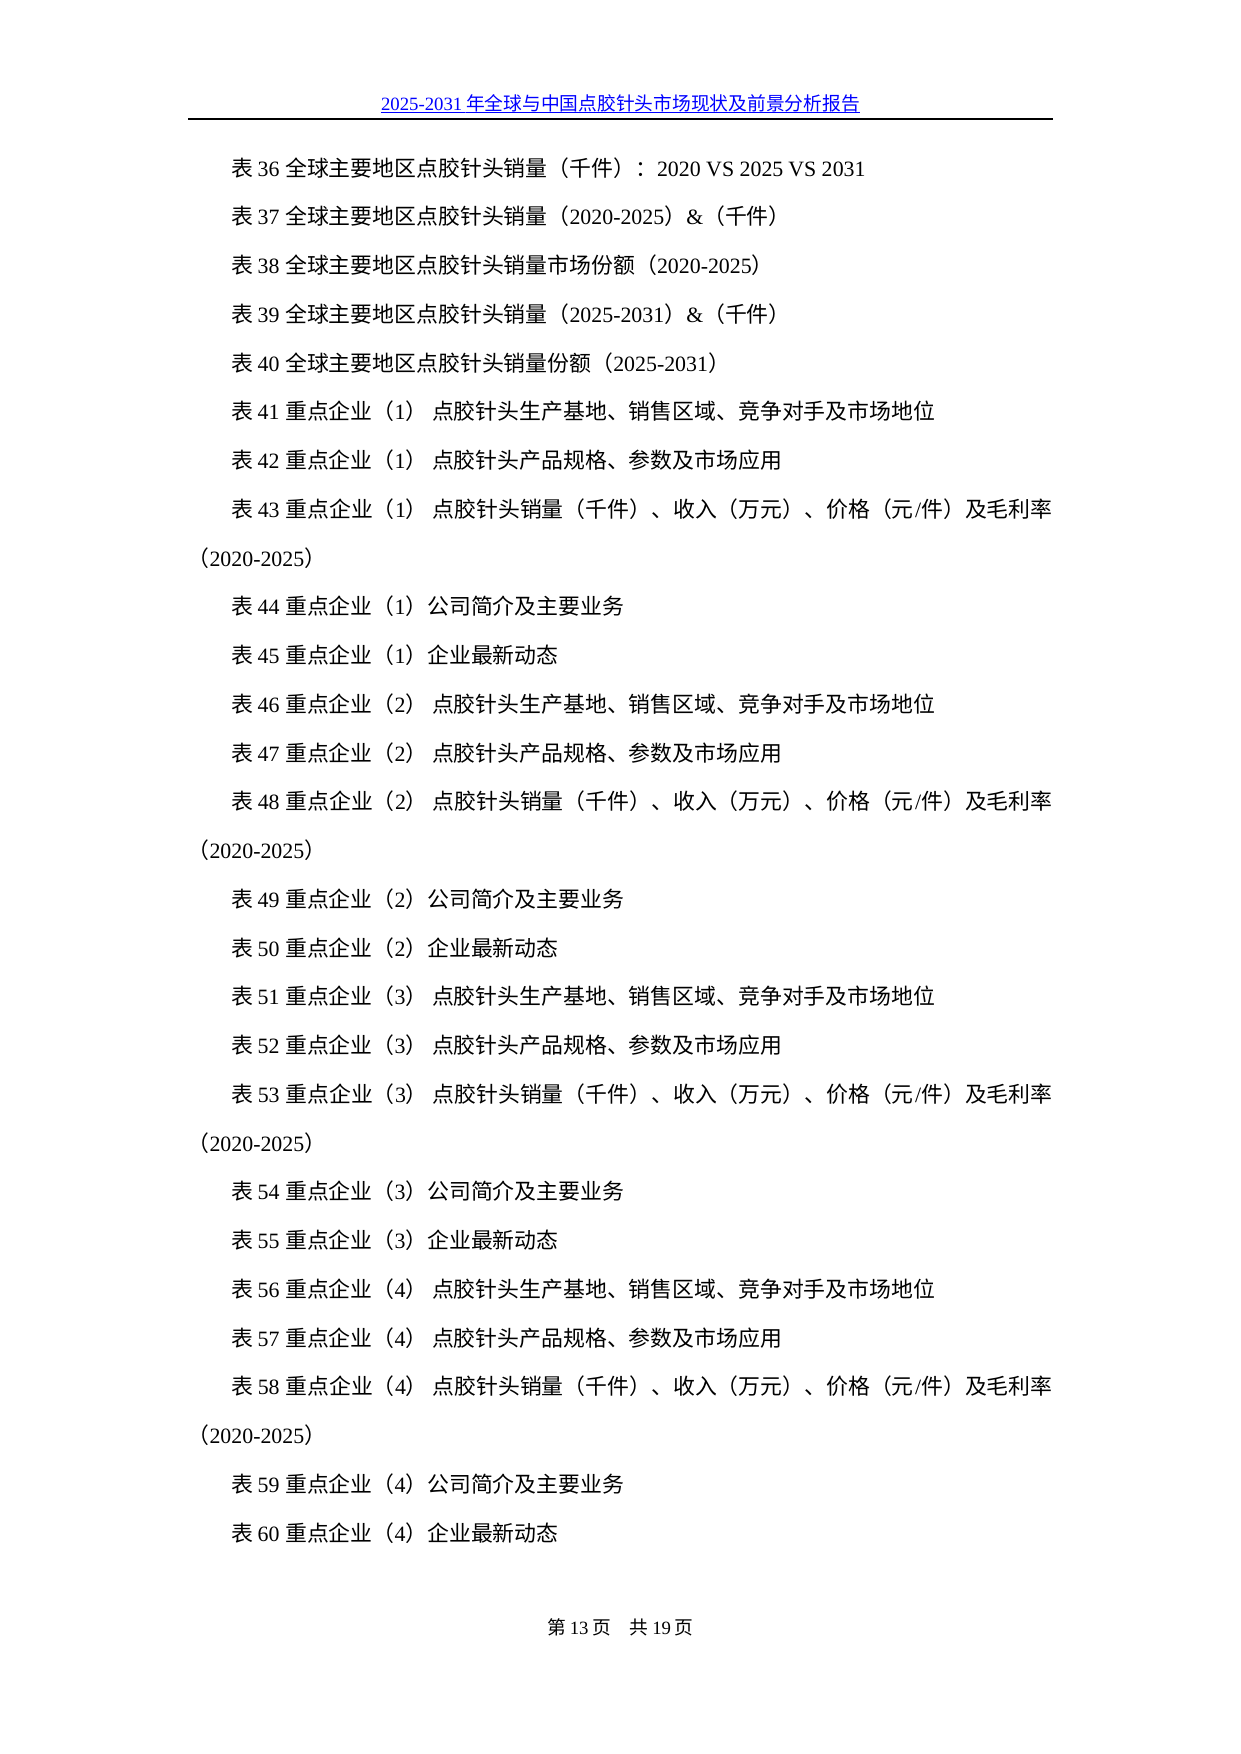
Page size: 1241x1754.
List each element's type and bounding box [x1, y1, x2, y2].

text [187, 150, 1053, 1548]
